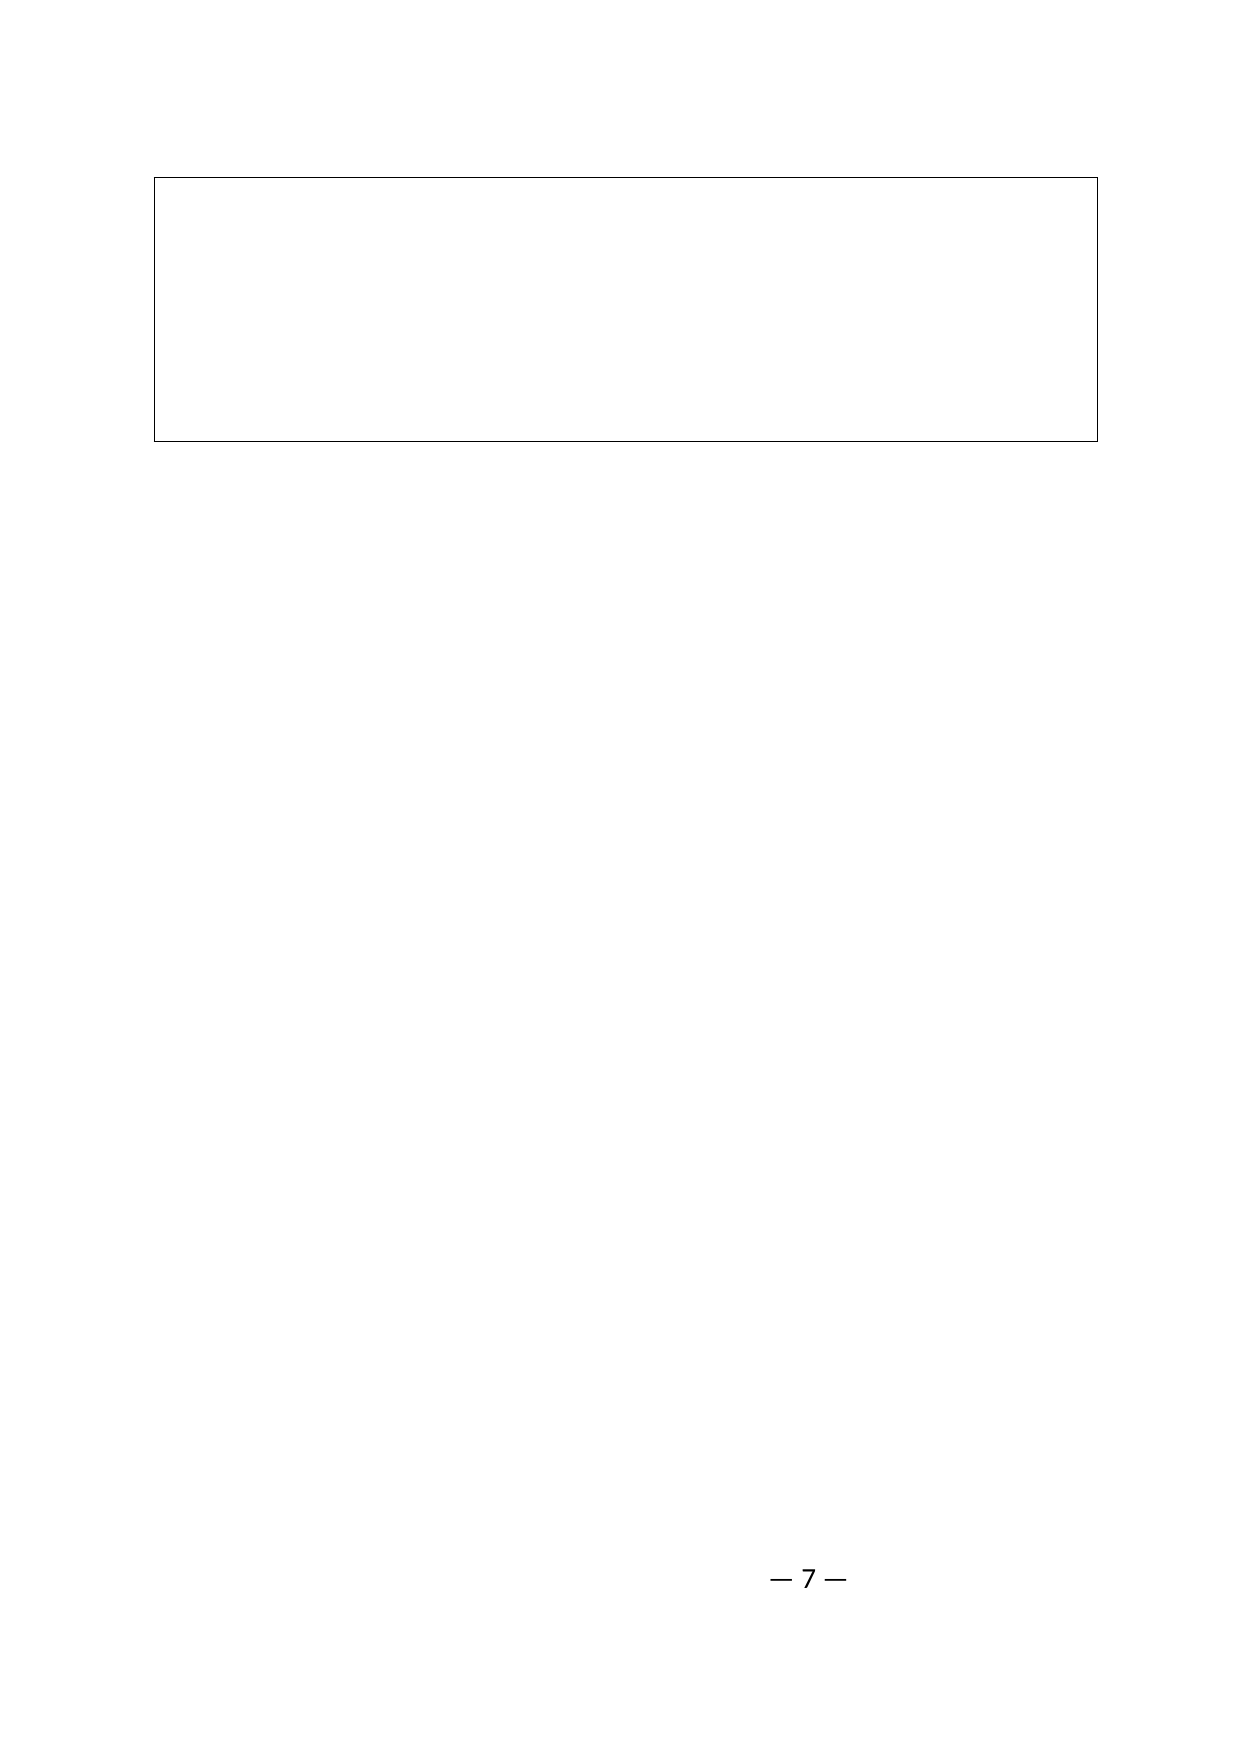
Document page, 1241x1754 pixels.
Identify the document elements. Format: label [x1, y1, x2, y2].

table_cell [155, 178, 1097, 441]
